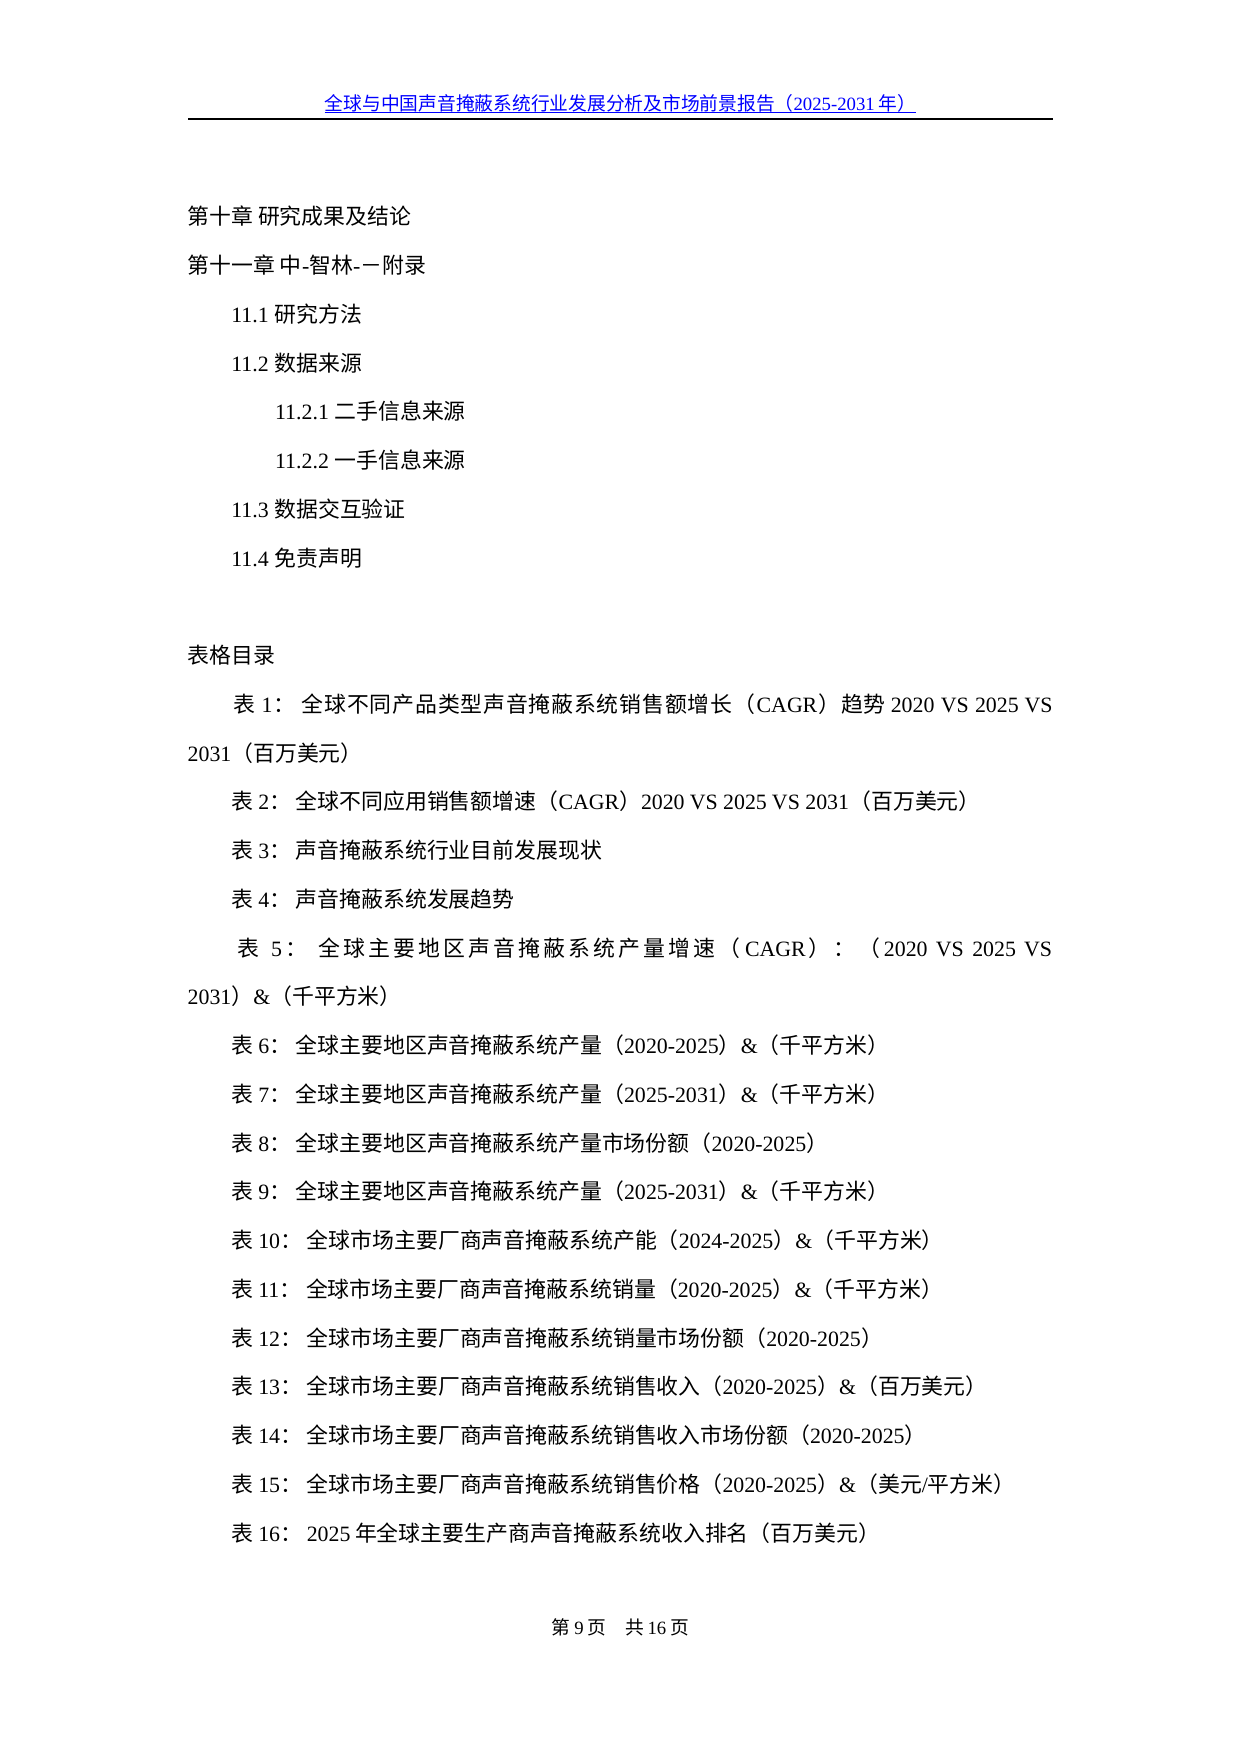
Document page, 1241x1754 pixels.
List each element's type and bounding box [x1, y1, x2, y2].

text [187, 150, 1053, 1548]
